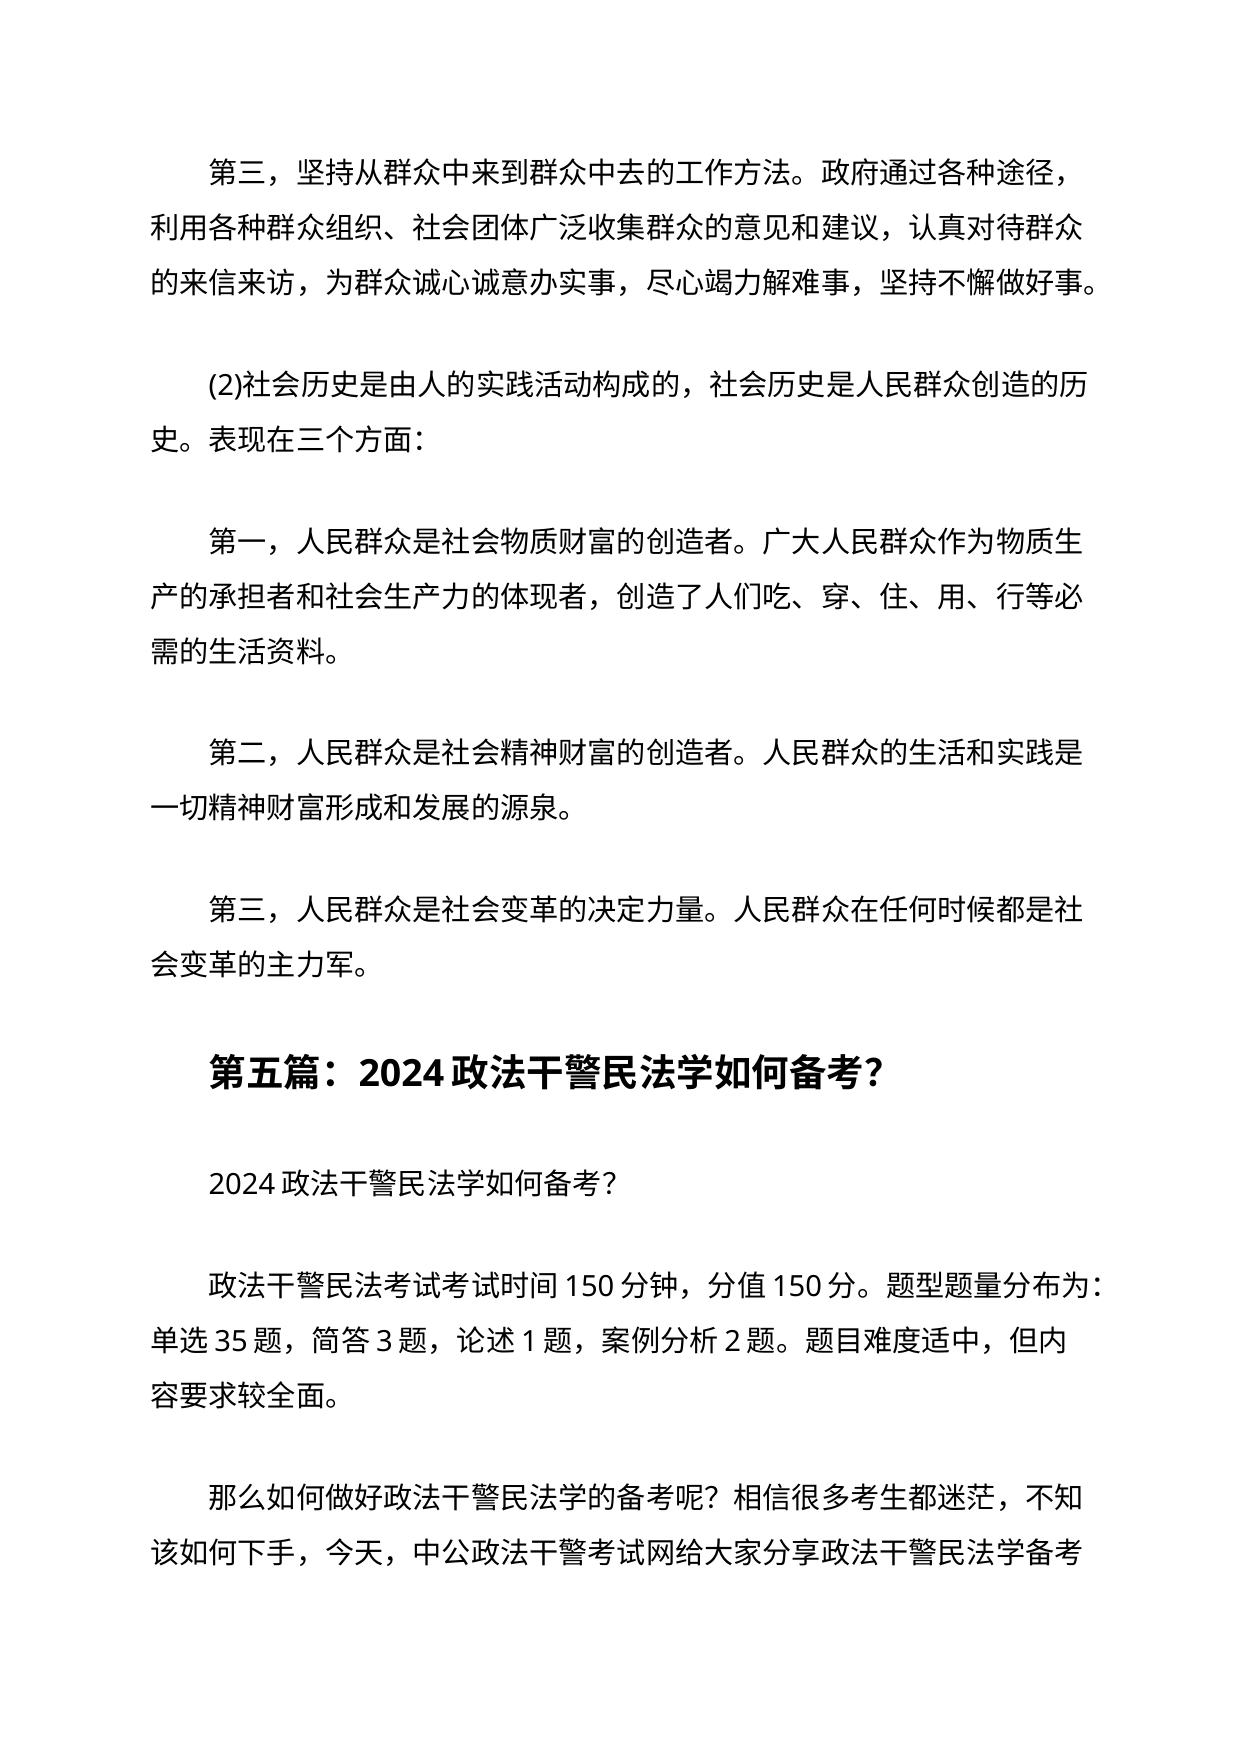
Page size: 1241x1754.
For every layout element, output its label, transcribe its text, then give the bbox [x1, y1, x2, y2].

text 第三，坚持从群众中来到群众中去的工作方法。政府通过各种途径，利用各种群众组织、社会团体广泛收集群众的意见和建议，认真对待群众的来信来访，为群众诚心诚意办实事，尽心竭力解难事，坚持不懈做好事。 [150, 150, 1090, 302]
text 政法干警民法考试考试时间150分钟，分值150分。题型题量分布为：单选35题，简答3题，论述1题，案例分析2题。题目难度适中，但内容要求较全面。 [150, 1263, 1090, 1415]
text (2)社会历史是由人的实践活动构成的，社会历史是人民群众创造的历史。表现在三个方面： [150, 362, 1090, 459]
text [150, 1474, 1090, 1572]
text 第五篇：2024政法干警民法学如何备考？ [150, 1043, 1090, 1098]
text 第二，人民群众是社会精神财富的创造者。人民群众的生活和实践是一切精神财富形成和发展的源泉。 [150, 730, 1090, 827]
text 第一，人民群众是社会物质财富的创造者。广大人民群众作为物质生产的承担者和社会生产力的体现者，创造了人们吃、穿、住、用、行等必需的生活资料。 [150, 518, 1090, 670]
text 第三，人民群众是社会变革的决定力量。人民群众在任何时候都是社会变革的主力军。 [150, 887, 1090, 984]
text 2024政法干警民法学如何备考？ [150, 1161, 1090, 1203]
